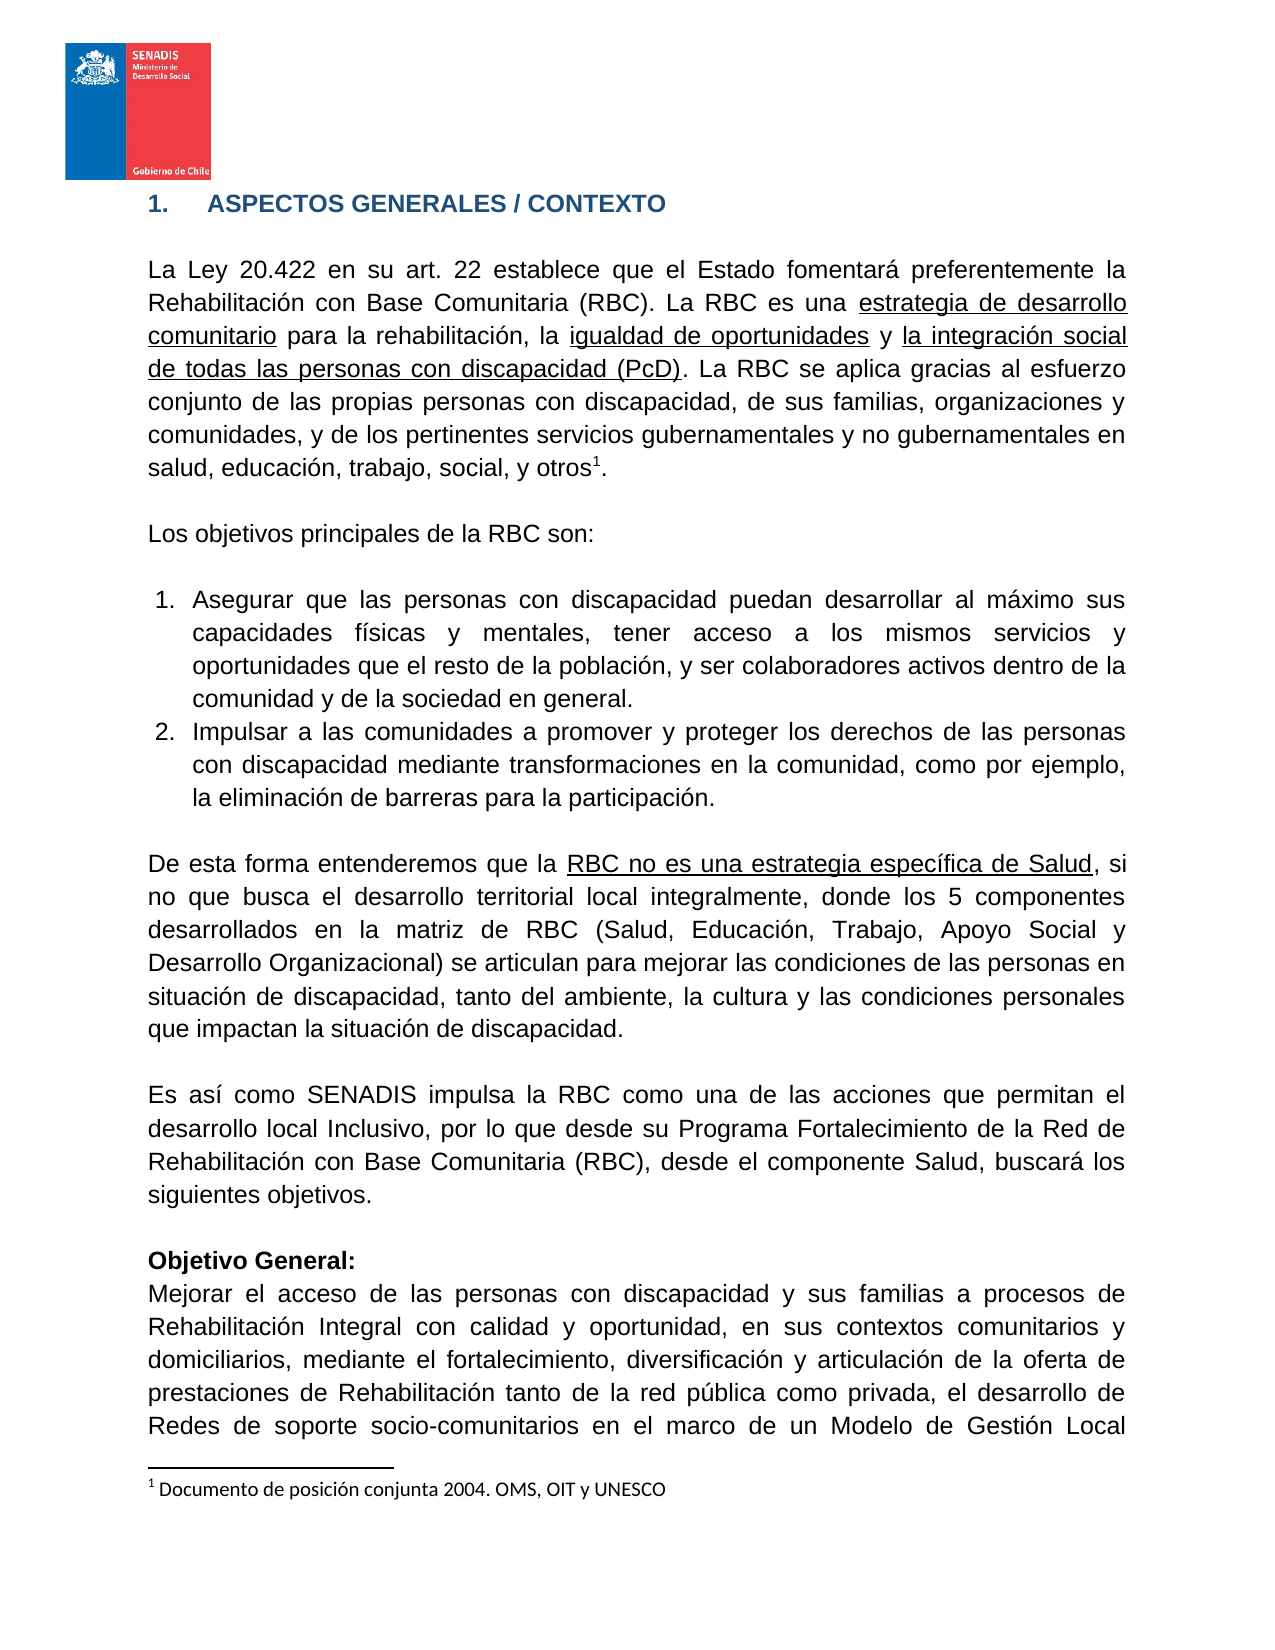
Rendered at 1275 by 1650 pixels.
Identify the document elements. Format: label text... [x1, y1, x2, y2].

picture [64, 43, 211, 178]
list Impulsar a las comunidades a promover y proteger los derechos de las personas con discapacidad mediante transformaciones en la comunidad, como por ejemplo, la eliminación de barreras para la participación. [154, 717, 1127, 812]
list Asegurar que las personas con discapacidad puedan desarrollar al máximo sus capacidades físicas y mentales, tener acceso a los mismos servicios y oportunidades que el resto de la población, y ser colaboradores activos dentro de la comunidad y de la sociedad en general. [154, 585, 1127, 713]
text Objetivo General: [148, 1246, 1127, 1274]
text De esta forma entenderemos que la RBC no es una estrategia específica de Salud, si no que busca el desarrollo territorial local integralmente, donde los 5 componentes desarrollados en la matriz de RBC (Salud, Educación, Trabajo, Apoyo Social y Desarrollo Organizacional) se articulan para mejorar las condiciones de las personas en situación de discapacidad, tanto del ambiente, la cultura y las condiciones personales que impactan la situación de discapacidad. [148, 849, 1127, 1043]
text Es así como SENADIS impulsa la RBC como una de las acciones que permitan el desarrollo local Inclusivo, por lo que desde su Programa Fortalecimiento de la Red de Rehabilitación con Base Comunitaria (RBC), desde el componente Salud, buscará los siguientes objetivos. [148, 1081, 1127, 1208]
list ASPECTOS GENERALES / CONTEXTO [148, 189, 1127, 218]
text La Ley 20.422 en su art. 22 establece que el Estado fomentará preferentemente la Rehabilitación con Base Comunitaria (RBC). La RBC es una estrategia de desarrollo comunitario para la rehabilitación, la igualdad de oportunidades y la integración social de todas las personas con discapacidad (PcD). La RBC se aplica gracias al esfuerzo conjunto de las propias personas con discapacidad, de sus familias, organizaciones y comunidades, y de los pertinentes servicios gubernamentales y no gubernamentales en salud, educación, trabajo, social, y otros. [148, 255, 1127, 482]
text Los objetivos principales de la RBC son: [148, 519, 1127, 548]
